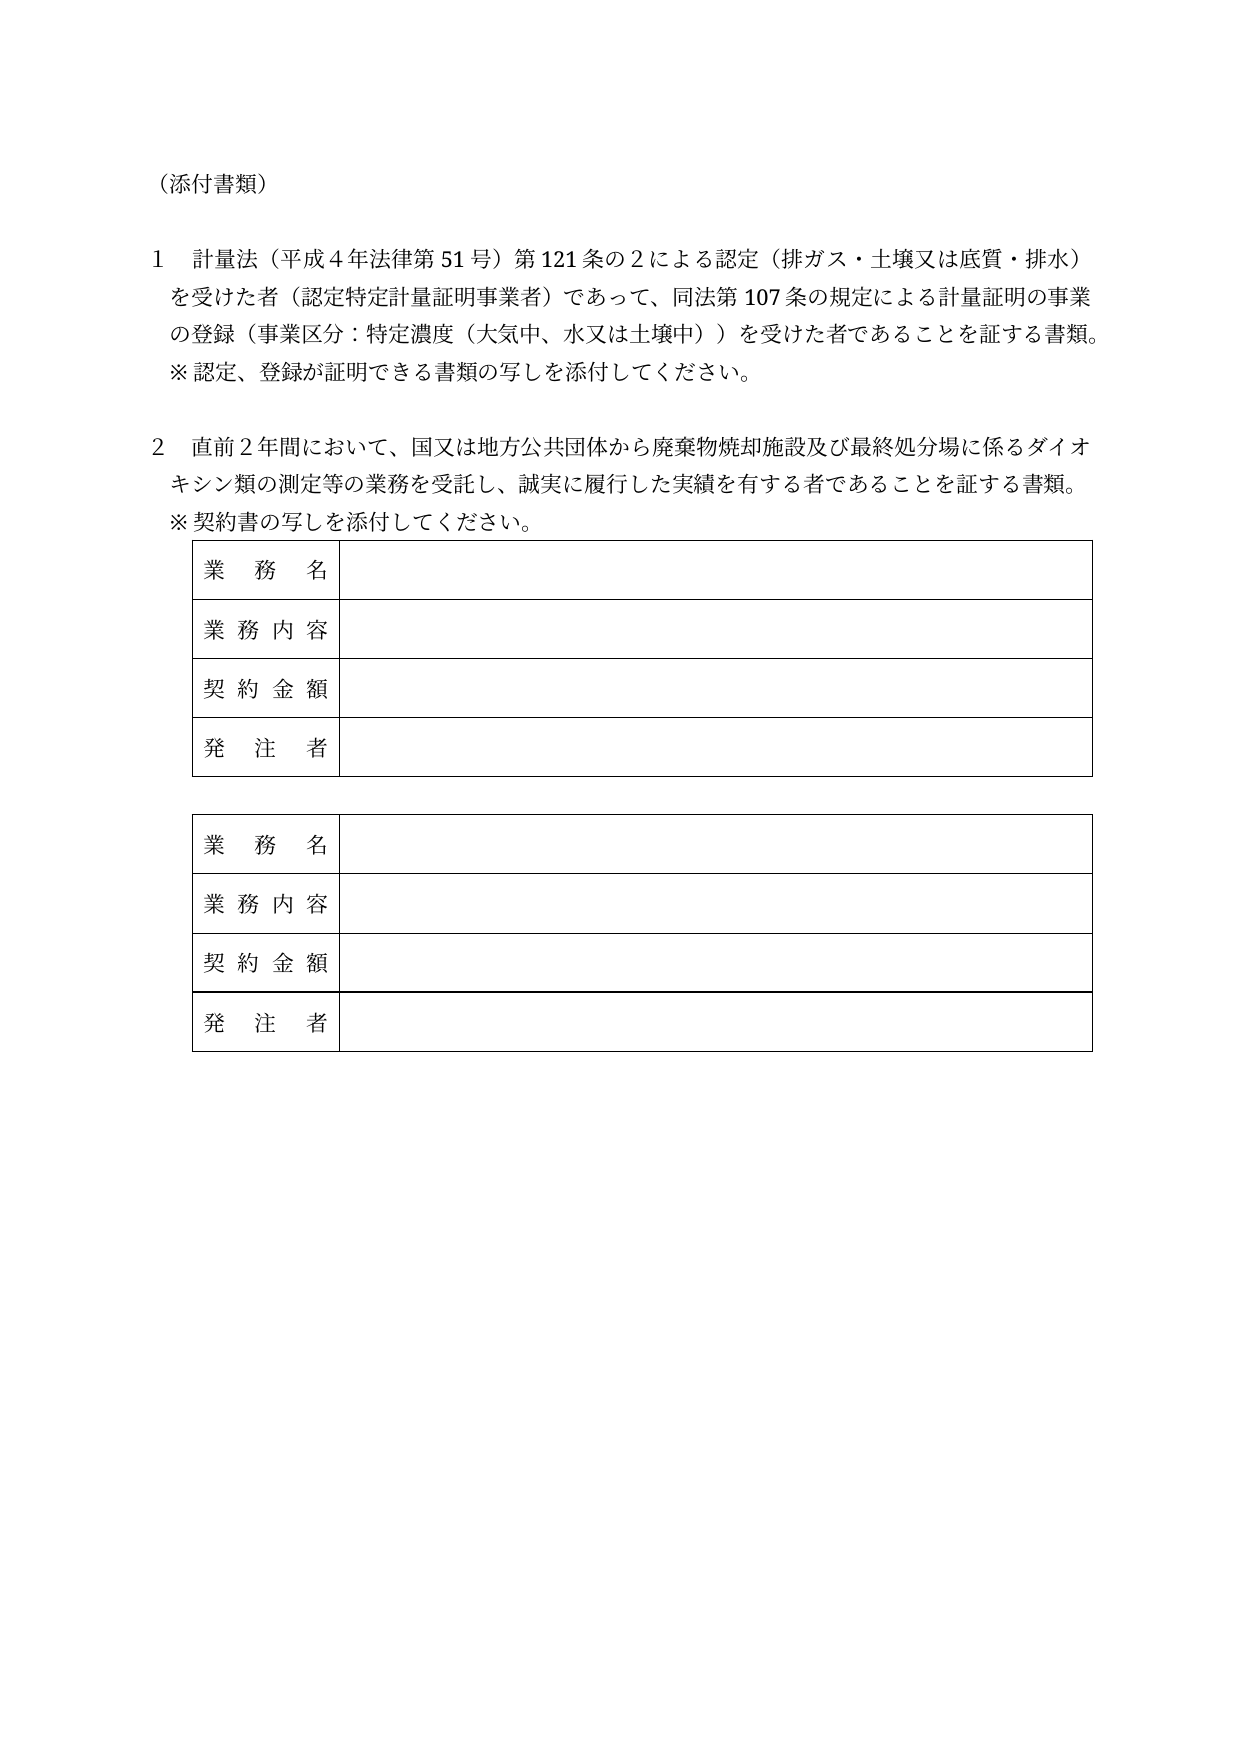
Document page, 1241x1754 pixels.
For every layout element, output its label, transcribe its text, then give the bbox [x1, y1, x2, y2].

table_cell [340, 934, 1092, 991]
table_cell 発注者 [193, 993, 339, 1051]
table_cell [340, 993, 1092, 1051]
table_cell 発注者 [193, 718, 339, 776]
table_header [340, 815, 1092, 873]
text １ 計量法（平成４年法律第51号）第121条の２による認定（排ガス・土壌又は底質・排水）を受けた者（認定特定計量証明事業者）であって、同法第107条の規定による計量証明の事業の登録（事業区分：特定濃度（大気中、水又は土壌中））を受けた者であることを証する書類。 [148, 239, 1092, 352]
text ※ 契約書の写しを添付してください。 [148, 502, 1092, 539]
table_header [340, 541, 1092, 598]
table_header 業務名 [193, 815, 339, 873]
table_cell 契約金額 [193, 934, 339, 991]
table_cell 契約金額 [193, 659, 339, 717]
text ２ 直前２年間において、国又は地方公共団体から廃棄物焼却施設及び最終処分場に係るダイオキシン類の測定等の業務を受託し、誠実に履行した実績を有する者であることを証する書類。 [148, 427, 1092, 502]
table_cell [340, 874, 1092, 932]
table_cell [340, 718, 1092, 776]
text ※ 認定、登録が証明できる書類の写しを添付してください。 [148, 352, 1092, 389]
table_cell [340, 600, 1092, 658]
table_cell [340, 659, 1092, 717]
text （添付書類） [148, 164, 1092, 202]
table_cell 業務内容 [193, 600, 339, 658]
table_cell 業務内容 [193, 874, 339, 932]
table_header 業務名 [193, 541, 339, 598]
